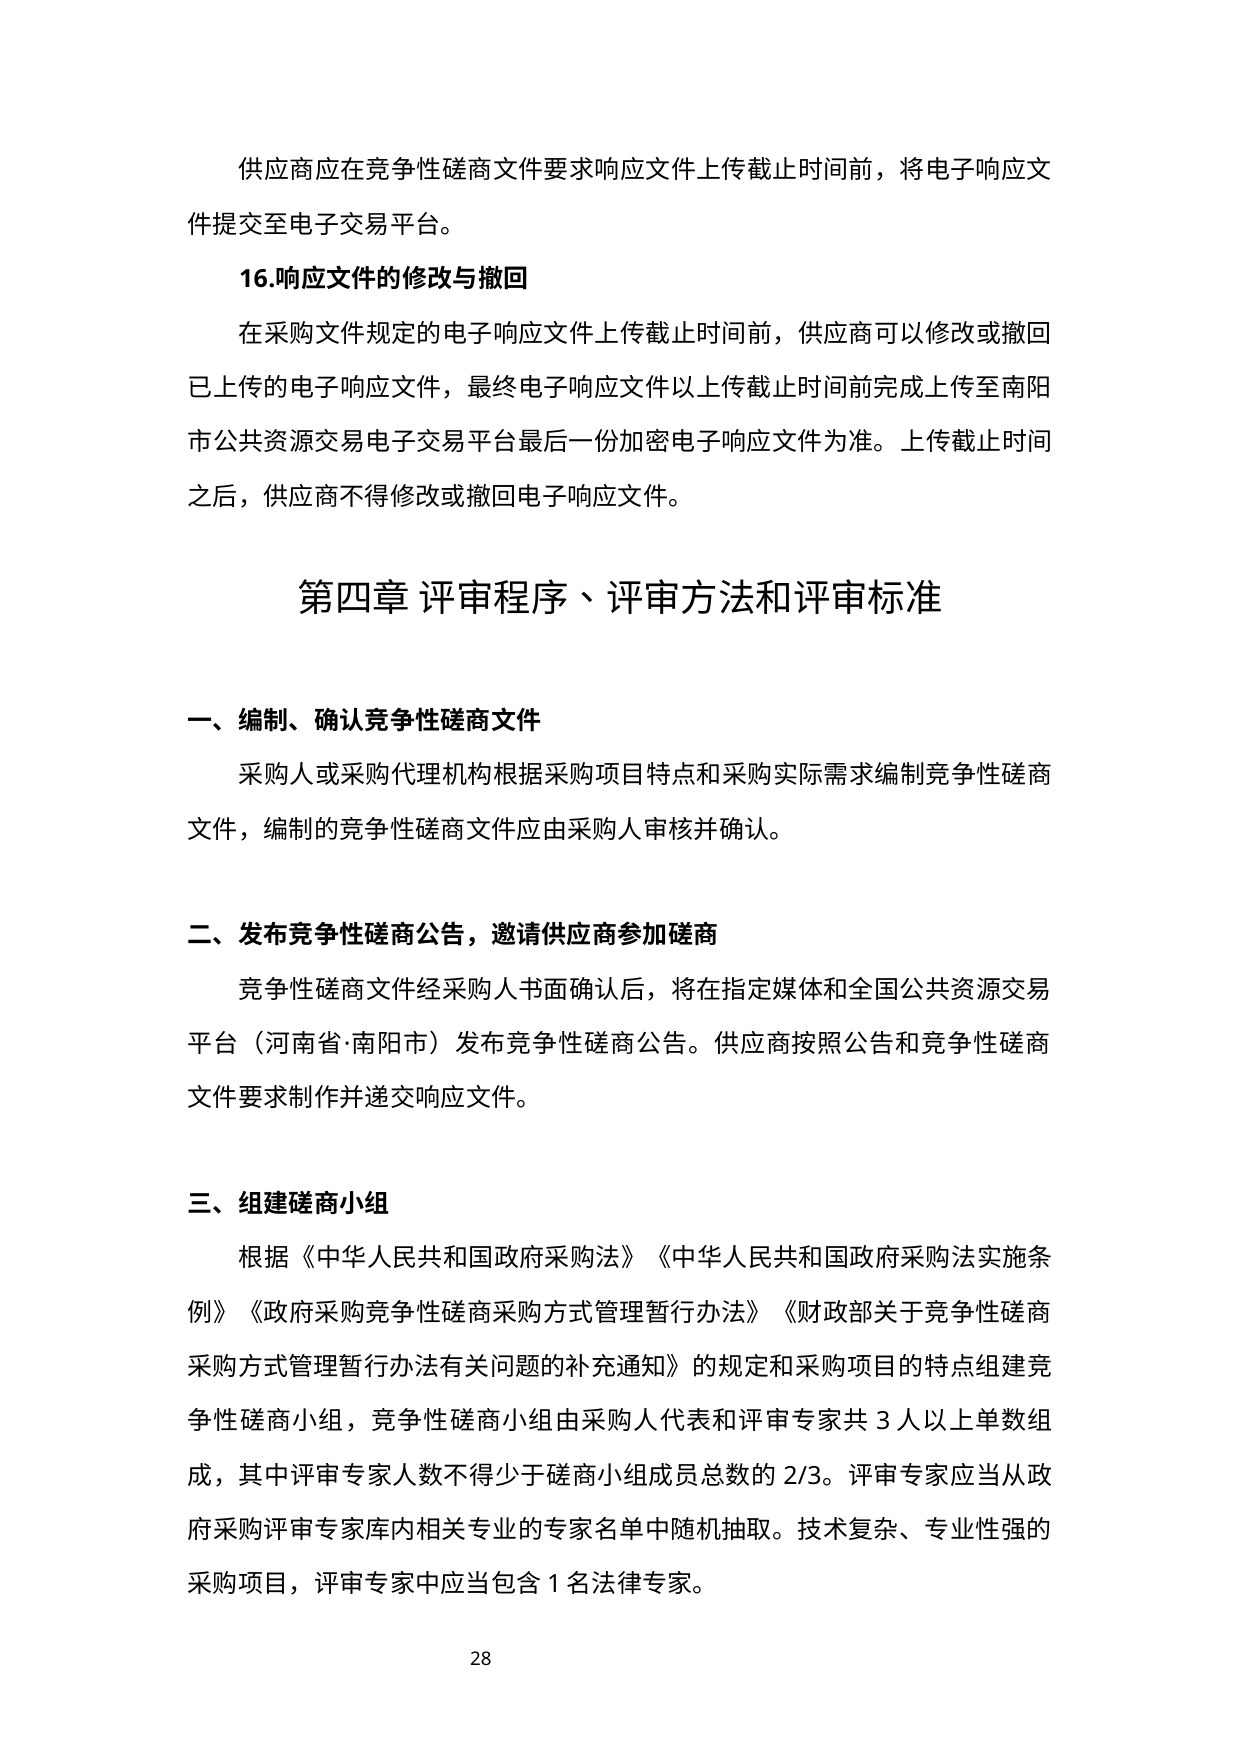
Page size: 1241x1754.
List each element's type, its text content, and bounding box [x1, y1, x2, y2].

text 根据《中华人民共和国政府采购法》《中华人民共和国政府采购法实施条例》《政府采购竞争性磋商采购方式管理暂行办法》《财政部关于竞争性磋商采购方式管理暂行办法有关问题的补充通知》的规定和采购项目的特点组建竞争性磋商小组，竞争性磋商小组由采购人代表和评审专家共3人以上单数组成，其中评审专家人数不得少于磋商小组成员总数的2/3。评审专家应当从政府采购评审专家库内相关专业的专家名单中随机抽取。技术复杂、专业性强的采购项目，评审专家中应当包含1名法律专家。 [187, 1238, 1053, 1600]
text 第四章 评审程序、评审方法和评审标准 [187, 568, 1053, 622]
text 三、组建磋商小组 [187, 1183, 1053, 1219]
text 供应商应在竞争性磋商文件要求响应文件上传截止时间前，将电子响应文件提交至电子交易平台。 [187, 150, 1053, 241]
text 采购人或采购代理机构根据采购项目特点和采购实际需求编制竞争性磋商文件，编制的竞争性磋商文件应由采购人审核并确认。 [187, 755, 1053, 846]
text 一、编制、确认竞争性磋商文件 [187, 701, 1053, 737]
text 二、发布竞争性磋商公告，邀请供应商参加磋商 [187, 915, 1053, 951]
text 16.响应文件的修改与撤回 [187, 259, 1053, 295]
text 在采购文件规定的电子响应文件上传截止时间前，供应商可以修改或撤回已上传的电子响应文件，最终电子响应文件以上传截止时间前完成上传至南阳市公共资源交易电子交易平台最后一份加密电子响应文件为准。上传截止时间之后，供应商不得修改或撤回电子响应文件。 [187, 313, 1053, 512]
text 竞争性磋商文件经采购人书面确认后，将在指定媒体和全国公共资源交易平台（河南省·南阳市）发布竞争性磋商公告。供应商按照公告和竞争性磋商文件要求制作并递交响应文件。 [187, 969, 1053, 1114]
